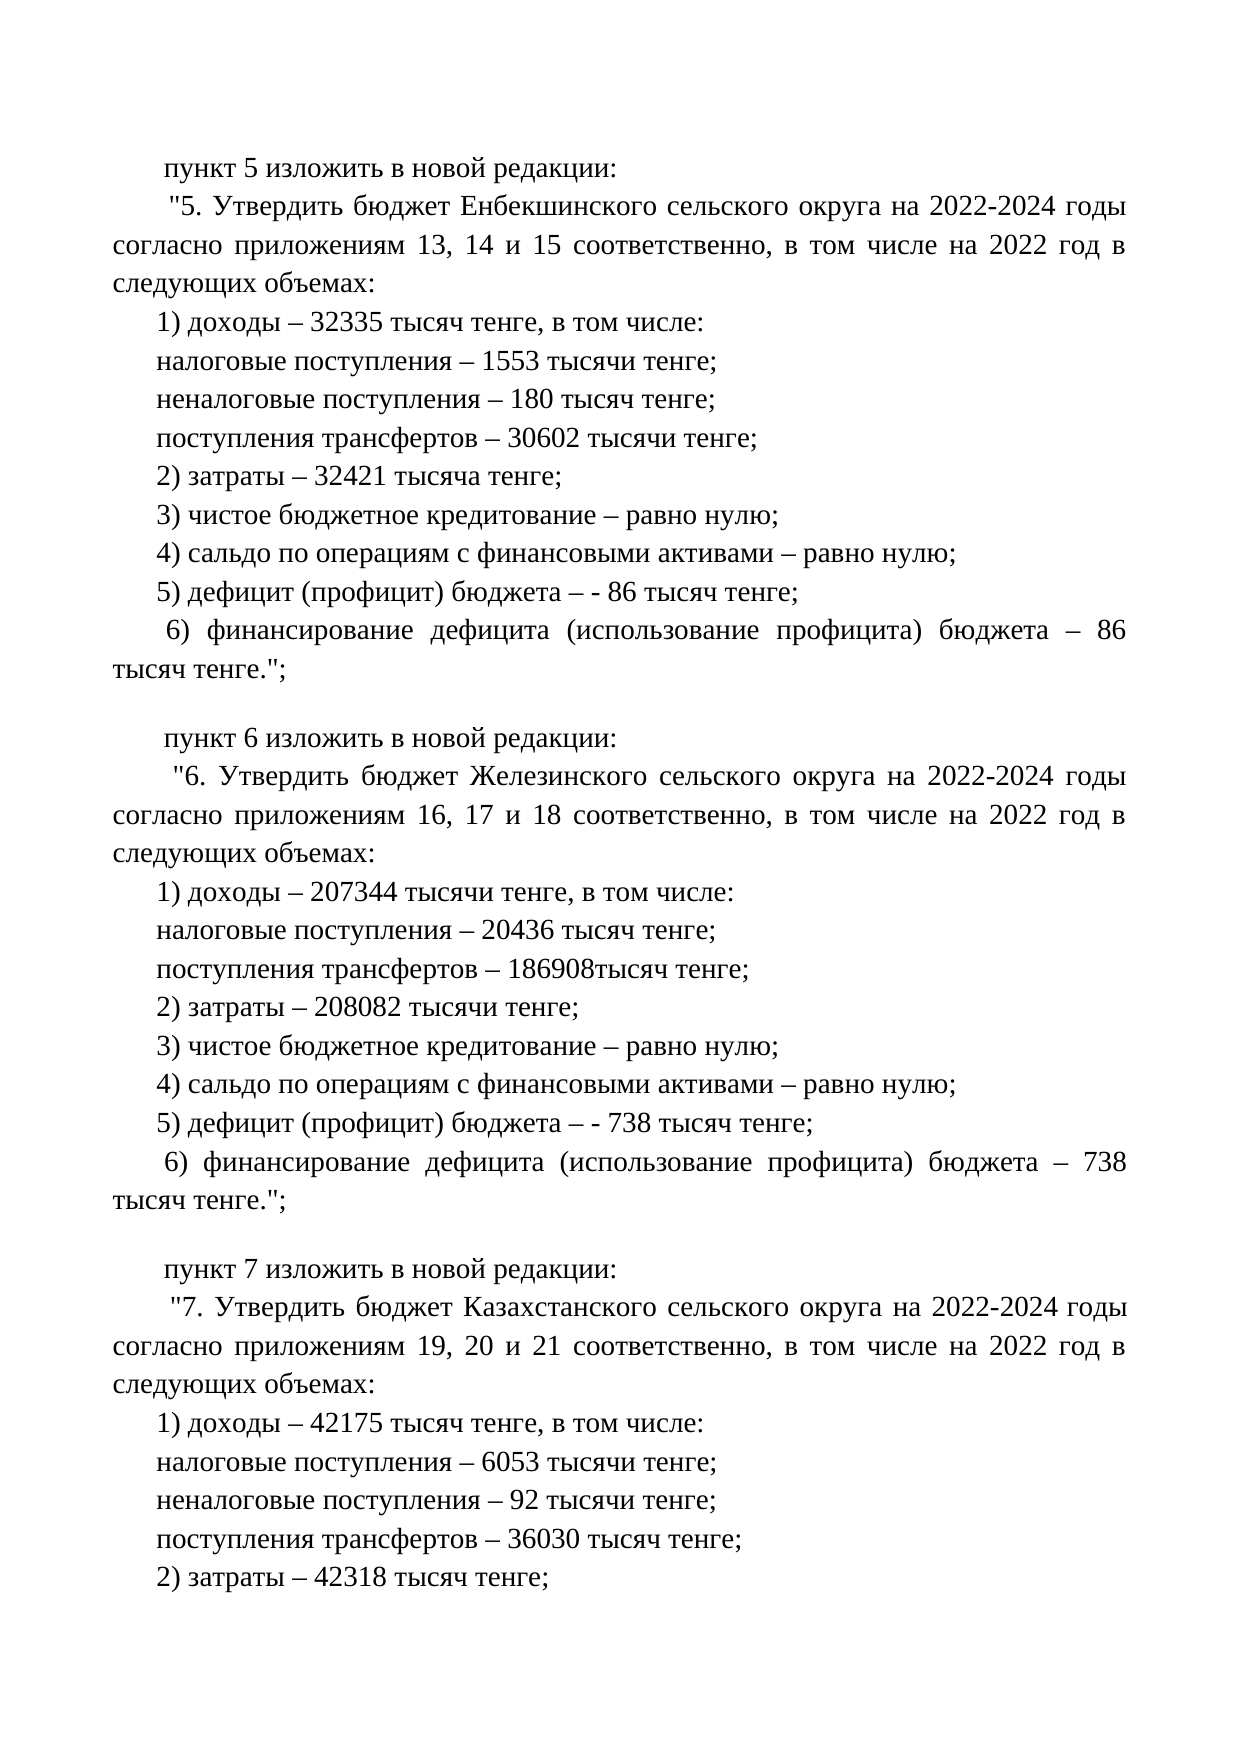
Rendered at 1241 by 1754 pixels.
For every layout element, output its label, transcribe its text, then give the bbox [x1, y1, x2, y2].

text 2) затраты – 208082 тысячи тенге; [112, 989, 1128, 1023]
text неналоговые поступления – 92 тысячи тенге; [112, 1482, 1128, 1516]
text 2) затраты – 32421 тысяча тенге; [112, 458, 1128, 492]
text "5. Утвердить бюджет Енбекшинского сельского округа на 2022-2024 годы согласно приложениям 13, 14 и 15 соответственно, в том числе на 2022 год в следующих объемах: [112, 188, 1128, 299]
text "6. Утвердить бюджет Железинского сельского округа на 2022-2024 годы согласно приложениям 16, 17 и 18 соответственно, в том числе на 2022 год в следующих объемах: [112, 758, 1128, 869]
text пункт 7 изложить в новой редакции: [112, 1251, 1128, 1284]
text 6) финансирование дефицита (использование профицита) бюджета – 738 тысяч тенге."; [112, 1144, 1128, 1216]
text 1) доходы – 207344 тысячи тенге, в том числе: [112, 874, 1128, 907]
text 3) чистое бюджетное кредитование – равно нулю; [112, 1028, 1128, 1062]
text 2) затраты – 42318 тысяч тенге; [112, 1559, 1128, 1593]
text поступления трансфертов – 30602 тысячи тенге; [112, 420, 1128, 453]
text поступления трансфертов – 186908тысяч тенге; [112, 951, 1128, 984]
text 4) сальдо по операциям с финансовыми активами – равно нулю; [112, 535, 1128, 569]
text 1) доходы – 32335 тысяч тенге, в том числе: [112, 304, 1128, 338]
text неналоговые поступления – 180 тысяч тенге; [112, 381, 1128, 415]
text "7. Утвердить бюджет Казахстанского сельского округа на 2022-2024 годы согласно приложениям 19, 20 и 21 соответственно, в том числе на 2022 год в следующих объемах: [112, 1289, 1128, 1400]
text 6) финансирование дефицита (использование профицита) бюджета – 86 тысяч тенге."; [112, 612, 1128, 684]
text налоговые поступления – 20436 тысяч тенге; [112, 912, 1128, 946]
text 1) доходы – 42175 тысяч тенге, в том числе: [112, 1405, 1128, 1439]
text 4) сальдо по операциям с финансовыми активами – равно нулю; [112, 1067, 1128, 1100]
text 5) дефицит (профицит) бюджета – - 738 тысяч тенге; [112, 1105, 1128, 1139]
text 5) дефицит (профицит) бюджета – - 86 тысяч тенге; [112, 574, 1128, 607]
text пункт 5 изложить в новой редакции: [112, 150, 1128, 183]
text налоговые поступления – 6053 тысячи тенге; [112, 1444, 1128, 1477]
text поступления трансфертов – 36030 тысяч тенге; [112, 1521, 1128, 1554]
text налоговые поступления – 1553 тысячи тенге; [112, 343, 1128, 376]
text пункт 6 изложить в новой редакции: [112, 720, 1128, 753]
text 3) чистое бюджетное кредитование – равно нулю; [112, 497, 1128, 530]
